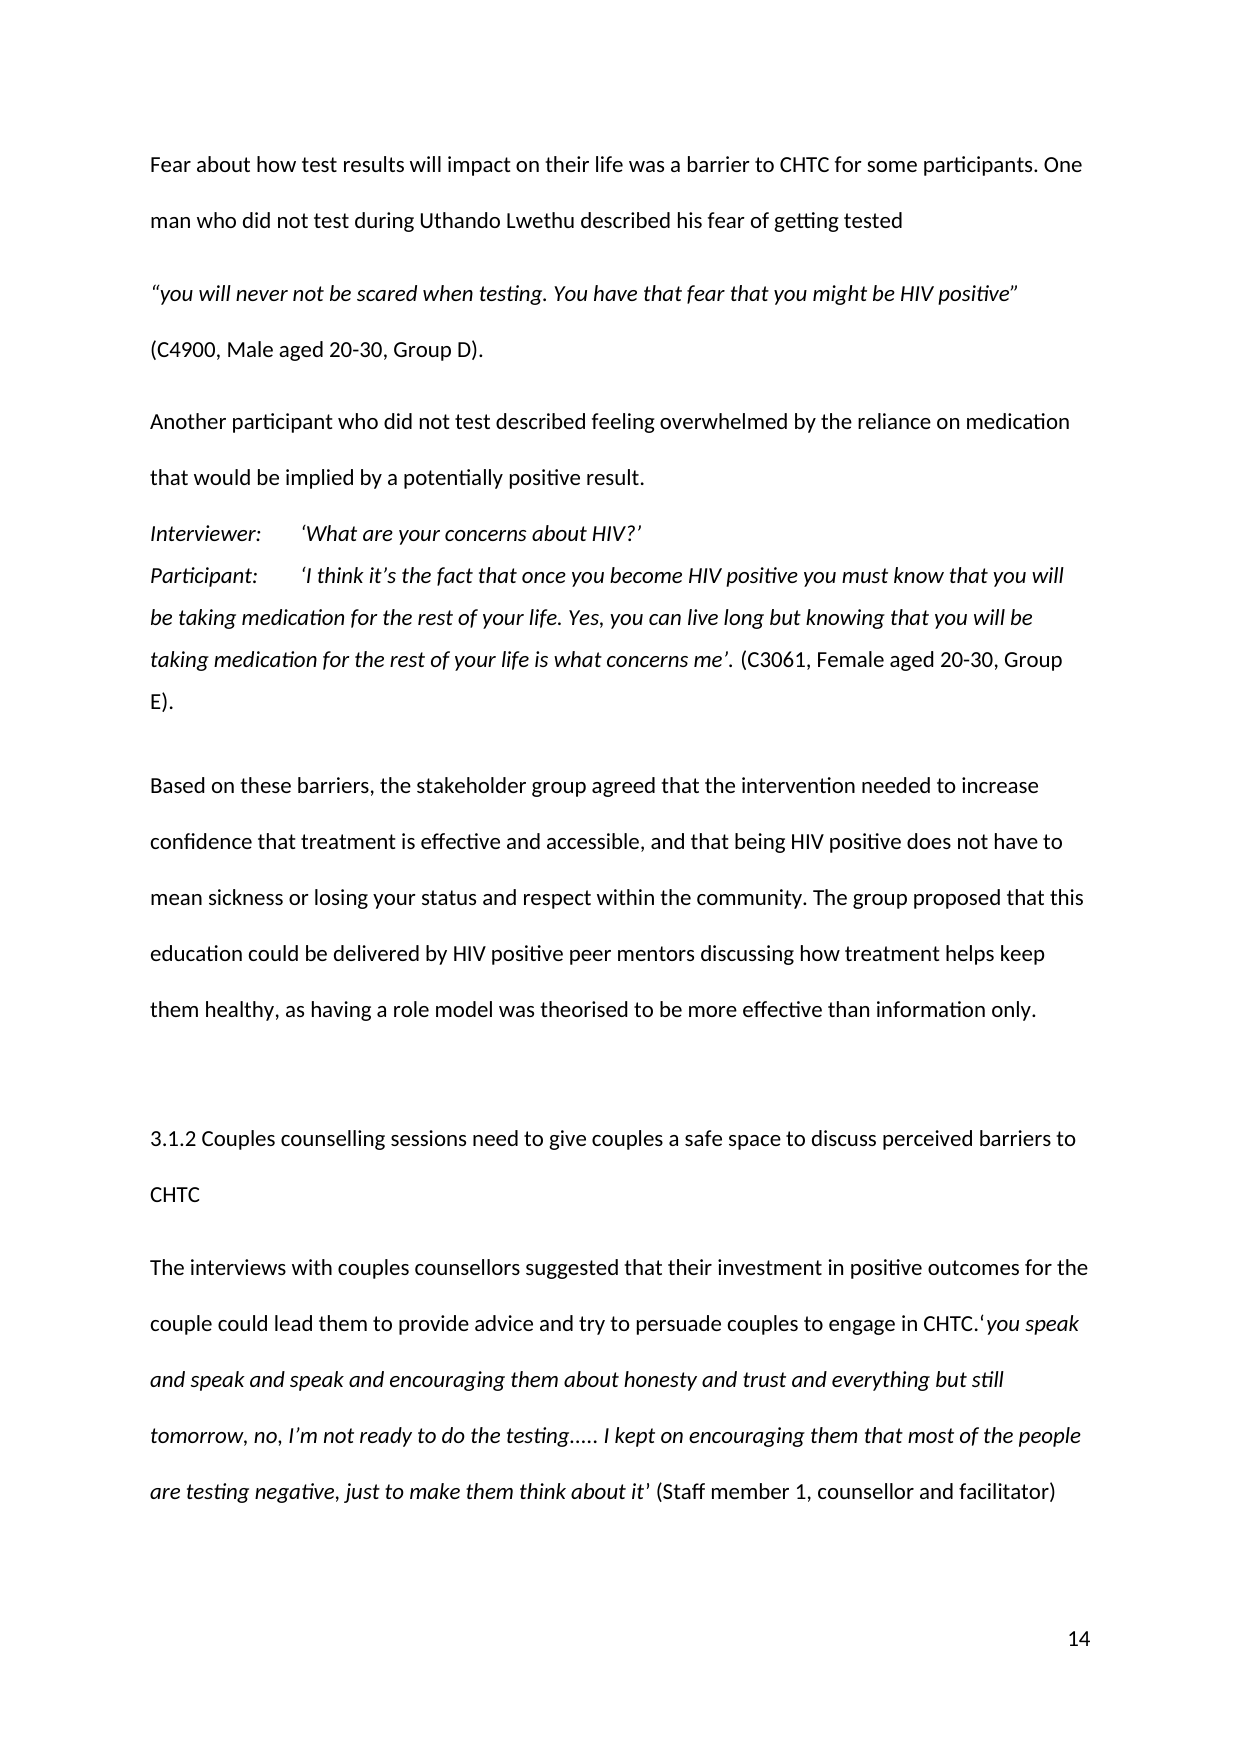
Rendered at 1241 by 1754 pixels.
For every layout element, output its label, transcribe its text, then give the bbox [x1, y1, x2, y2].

text 3.1.2 Couples counselling sessions need to give couples a safe space to discuss perceived barriers to CHTC [150, 1124, 1090, 1208]
text Based on these barriers, the stakeholder group agreed that the intervention needed to increase confidence that treatment is effective and accessible, and that being HIV positive does not have to mean sickness or losing your status and respect within the community. The group proposed that this education could be delivered by HIV positive peer mentors discussing how treatment helps keep them healthy, as having a role model was theorised to be more effective than information only. [150, 771, 1090, 1024]
text Fear about how test results will impact on their life was a barrier to CHTC for some participants. One man who did not test during Uthando Lwethu described his fear of getting tested [150, 150, 1090, 234]
text “you will never not be scared when testing. You have that fear that you might be HIV positive” (C4900, Male aged 20-30, Group D). [150, 279, 1090, 363]
text Participant: ‘I think it’s the fact that once you become HIV positive you must know that you will be taking medication for the rest of your life. Yes, you can live long but knowing that you will be taking medication for the rest of your life is what concerns me’. (C3061, Female aged 20-30, Group E). [150, 562, 1090, 716]
text Interviewer: ‘What are your concerns about HIV?’ [150, 519, 1090, 548]
text The interviews with couples counsellors suggested that their investment in positive outcomes for the couple could lead them to provide advice and try to persuade couples to engage in CHTC.‘you speak and speak and speak and encouraging them about honesty and trust and everything but still tomorrow, no, I’m not ready to do the testing..... I kept on encouraging them that most of the people are testing negative, just to make them think about it’ (Staff member 1, counsellor and facilitator) [150, 1253, 1090, 1505]
text Another participant who did not test described feeling overwhelmed by the reliance on medication that would be implied by a potentially positive result. [150, 407, 1090, 492]
